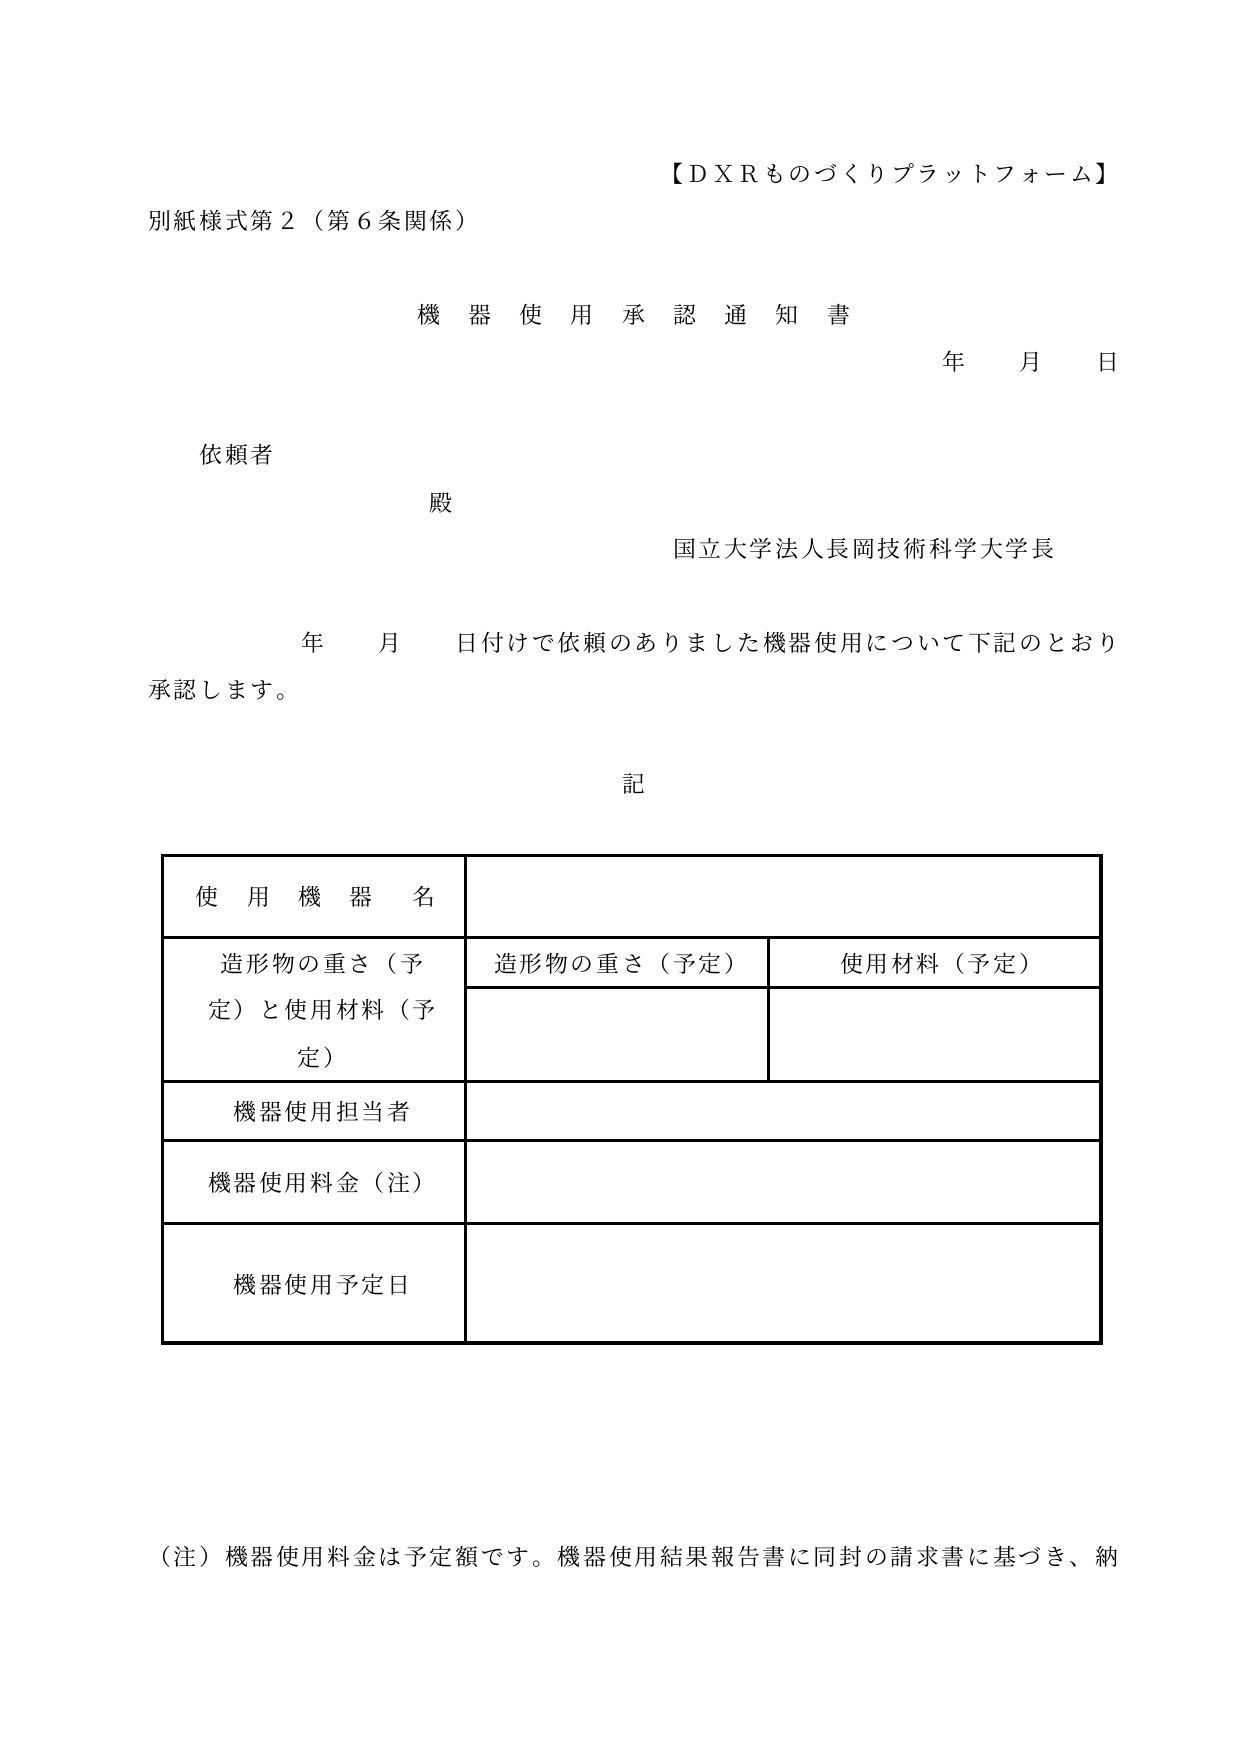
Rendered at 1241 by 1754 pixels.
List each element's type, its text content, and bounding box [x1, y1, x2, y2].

table_cell 機器使用担当者 [164, 1083, 464, 1139]
table_cell 使用材料（予定） [770, 939, 1099, 986]
table_cell 機器使用料金（注） [164, 1142, 464, 1222]
text 年 月 日付けで依頼のありました機器使用について下記のとおり承認します。 [148, 618, 1122, 712]
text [148, 1532, 1122, 1579]
text 別紙様式第２（第６条関係） [148, 196, 1122, 243]
subtitle 記 [148, 759, 1122, 806]
table_cell 機器使用予定日 [164, 1225, 464, 1341]
table_header 使用機器名 [164, 857, 464, 936]
text 機 器 使 用 承 認 通 知 書 [148, 290, 1122, 337]
text 年 月 日 [148, 337, 1122, 384]
table_cell [467, 1225, 1099, 1341]
table_cell [770, 989, 1099, 1079]
table_cell [467, 1142, 1099, 1222]
table_cell [467, 989, 767, 1079]
text 依頼者 [148, 431, 1122, 478]
text 【ＤＸＲものづくりプラットフォーム】 [148, 149, 1122, 196]
table_cell 造形物の重さ（予定） [467, 939, 767, 986]
table_header [467, 857, 1099, 936]
table_cell 造形物の重さ（予定）と使用材料（予定） [164, 939, 464, 1079]
text 殿 [148, 478, 1122, 524]
text 国立大学法人長岡技術科学大学長 [148, 524, 1057, 572]
table_cell [467, 1083, 1099, 1139]
